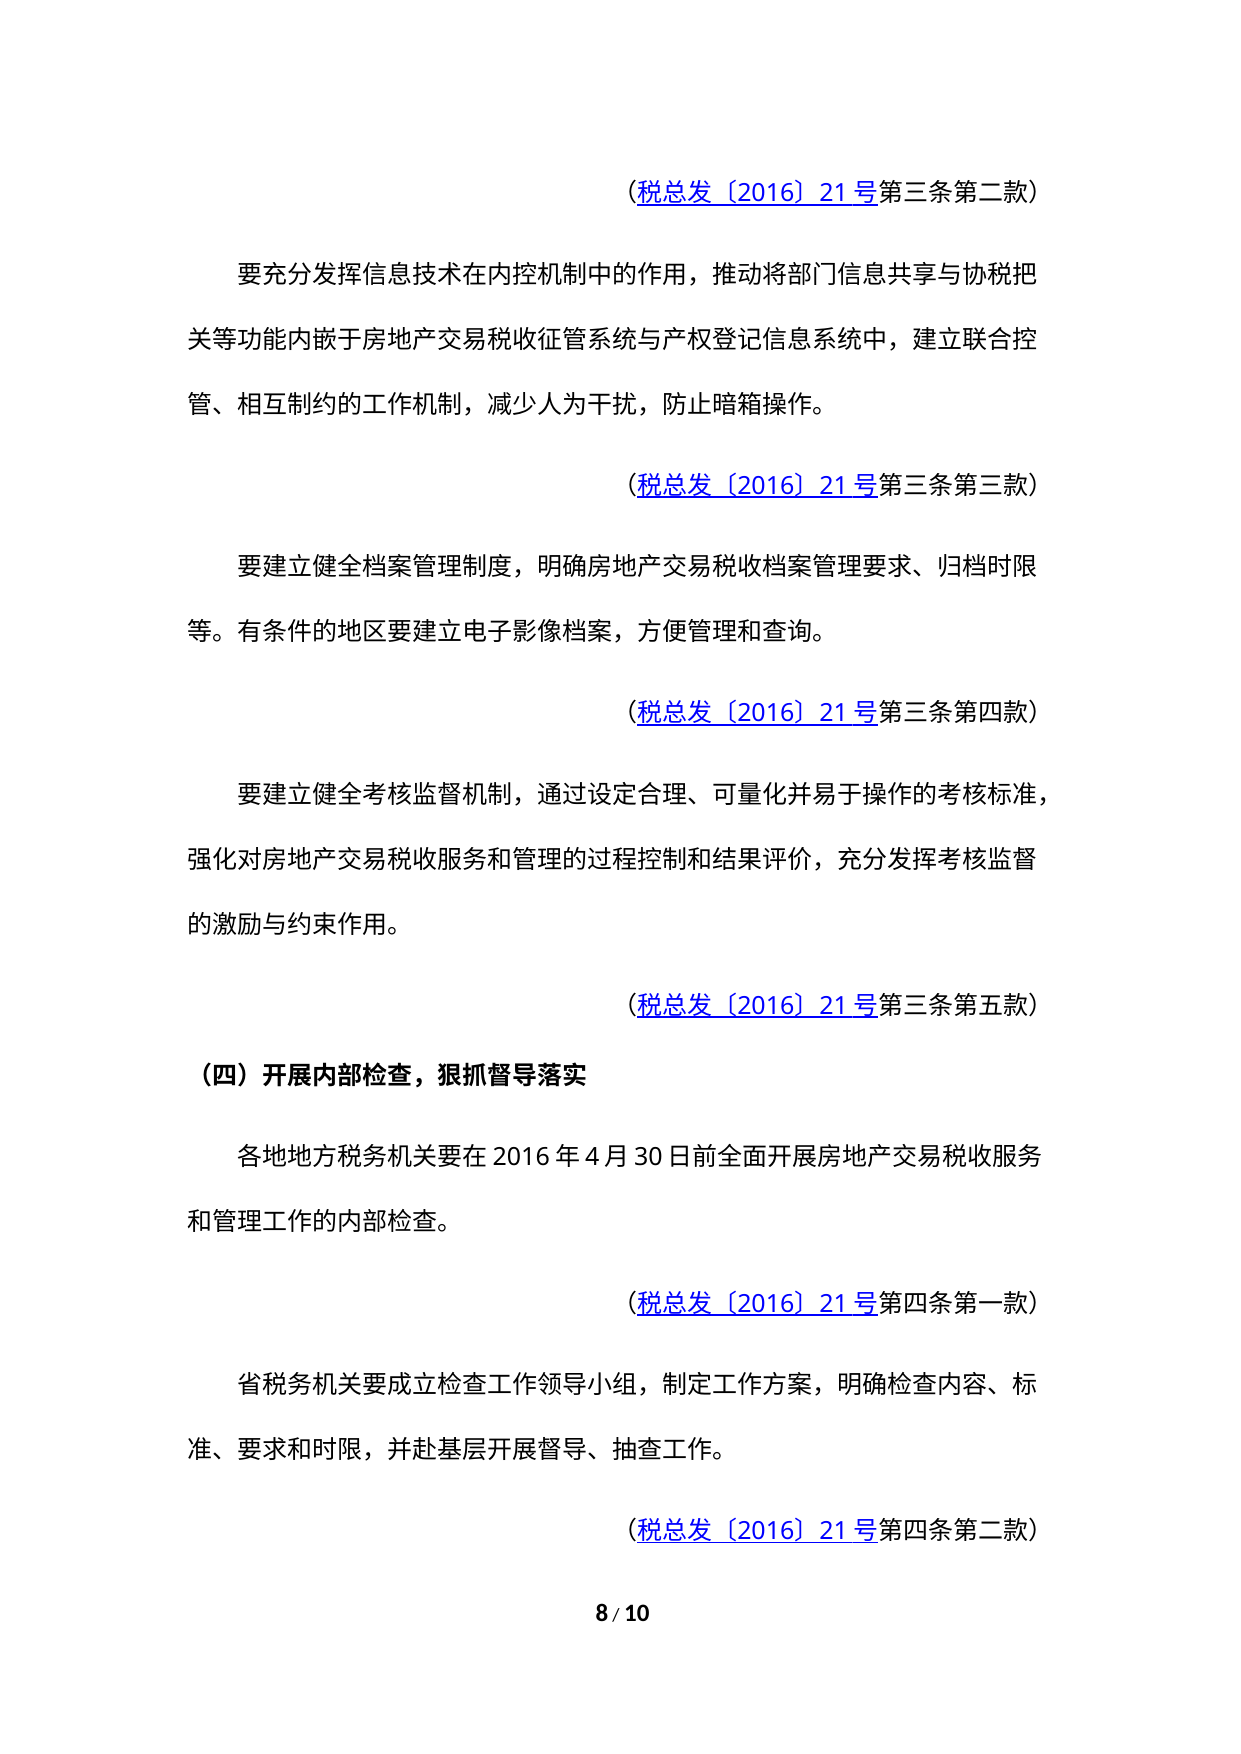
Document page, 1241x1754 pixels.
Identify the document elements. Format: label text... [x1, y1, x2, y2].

text 要建立健全档案管理制度，明确房地产交易税收档案管理要求、归档时限等。有条件的地区要建立电子影像档案，方便管理和查询。 [187, 532, 1053, 662]
text （税总发〔2016〕21号第三条第二款） [187, 158, 1053, 223]
text 要充分发挥信息技术在内控机制中的作用，推动将部门信息共享与协税把关等功能内嵌于房地产交易税收征管系统与产权登记信息系统中，建立联合控管、相互制约的工作机制，减少人为干扰，防止暗箱操作。 [187, 240, 1053, 435]
text （税总发〔2016〕21号第三条第五款） [187, 971, 1053, 1036]
text 省税务机关要成立检查工作领导小组，制定工作方案，明确检查内容、标准、要求和时限，并赴基层开展督导、抽查工作。 [187, 1350, 1053, 1480]
text （税总发〔2016〕21号第三条第三款） [187, 451, 1053, 516]
text （税总发〔2016〕21号第四条第二款） [187, 1496, 1053, 1561]
text （税总发〔2016〕21号第四条第一款） [187, 1269, 1053, 1334]
subtitle （四）开展内部检查，狠抓督导落实 [187, 1041, 1053, 1106]
text 要建立健全考核监督机制，通过设定合理、可量化并易于操作的考核标准，强化对房地产交易税收服务和管理的过程控制和结果评价，充分发挥考核监督的激励与约束作用。 [187, 760, 1053, 955]
text 各地地方税务机关要在2016年4月30日前全面开展房地产交易税收服务和管理工作的内部检查。 [187, 1122, 1053, 1252]
text （税总发〔2016〕21号第三条第四款） [187, 678, 1053, 743]
